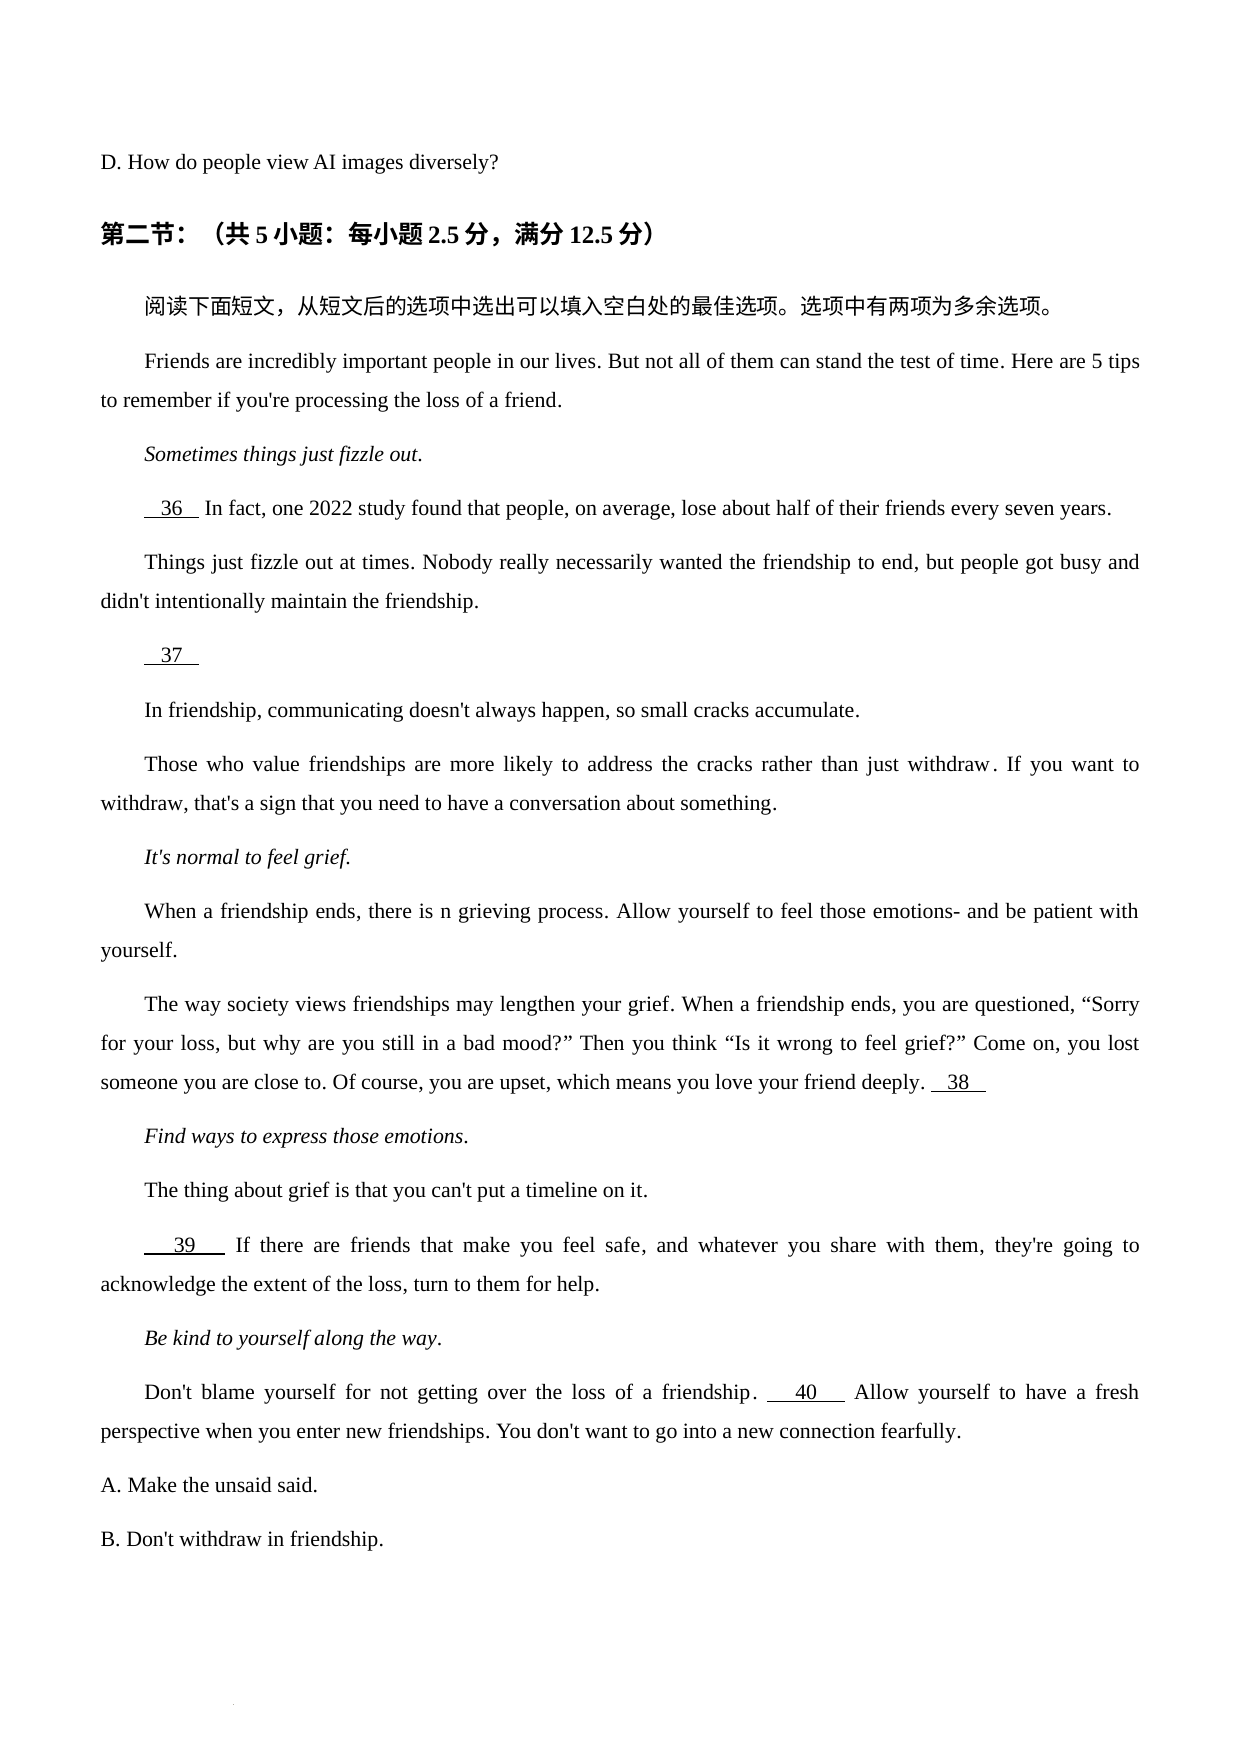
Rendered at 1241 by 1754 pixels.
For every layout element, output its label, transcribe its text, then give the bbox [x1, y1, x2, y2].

text Be kind to yourself along the way. [100, 1321, 1140, 1353]
text D. How do people view AI images diversely? [100, 146, 1140, 178]
text Things just fizzle out at times. Nobody really necessarily wanted the friendship to end, but people got busy and didn't intentionally maintain the friendship. [100, 546, 1140, 617]
text The thing about grief is that you can't put a timeline on it. [100, 1174, 1140, 1206]
text 第二节：（共5小题：每小题2.5分，满分12.5分） [100, 200, 1140, 265]
text In friendship, communicating doesn't always happen, so small cracks accumulate. [100, 693, 1140, 725]
text 阅读下面短文，从短文后的选项中选出可以填入空白处的最佳选项。选项中有两项为多余选项。 [100, 289, 1140, 321]
text When a friendship ends, there is n grieving process. Allow yourself to feel those emotions- and be patient with yourself. [100, 894, 1140, 966]
text 39 If there are friends that make you feel safe, and whatever you share with them, they're going to acknowledge the extent of the loss, turn to them for help. [100, 1228, 1140, 1299]
text B. Don't withdraw in friendship. [100, 1522, 1140, 1555]
text A. Make the unsaid said. [100, 1468, 1140, 1501]
text Friends are incredibly important people in our lives. But not all of them can stand the test of time. Here are 5 tips to remember if you're processing the loss of a friend. [100, 344, 1140, 416]
text Find ways to express those emotions. [100, 1119, 1140, 1152]
text Don't blame yourself for not getting over the loss of a friendship. 40 Allow yourself to have a fresh perspective when you enter new friendships. You don't want to go into a new connection fearfully. [100, 1375, 1140, 1447]
text 36 In fact, one 2022 study found that people, on average, lose about half of their friends every seven years. [100, 491, 1140, 524]
text The way society views friendships may lengthen your grief. When a friendship ends, you are questioned, “Sorry for your loss, but why are you still in a bad mood?” Then you think “Is it wrong to feel grief?” Come on, you lost someone you are close to. Of course, you are upset, which means you love your friend deeply. 38 [100, 987, 1140, 1098]
text Sometimes things just fizzle out. [100, 437, 1140, 470]
text Those who value friendships are more likely to address the cracks rather than just withdraw. If you want to withdraw, that's a sign that you need to have a conversation about something. [100, 747, 1140, 818]
text 37 [100, 639, 1140, 671]
text It's normal to feel grief. [100, 840, 1140, 873]
